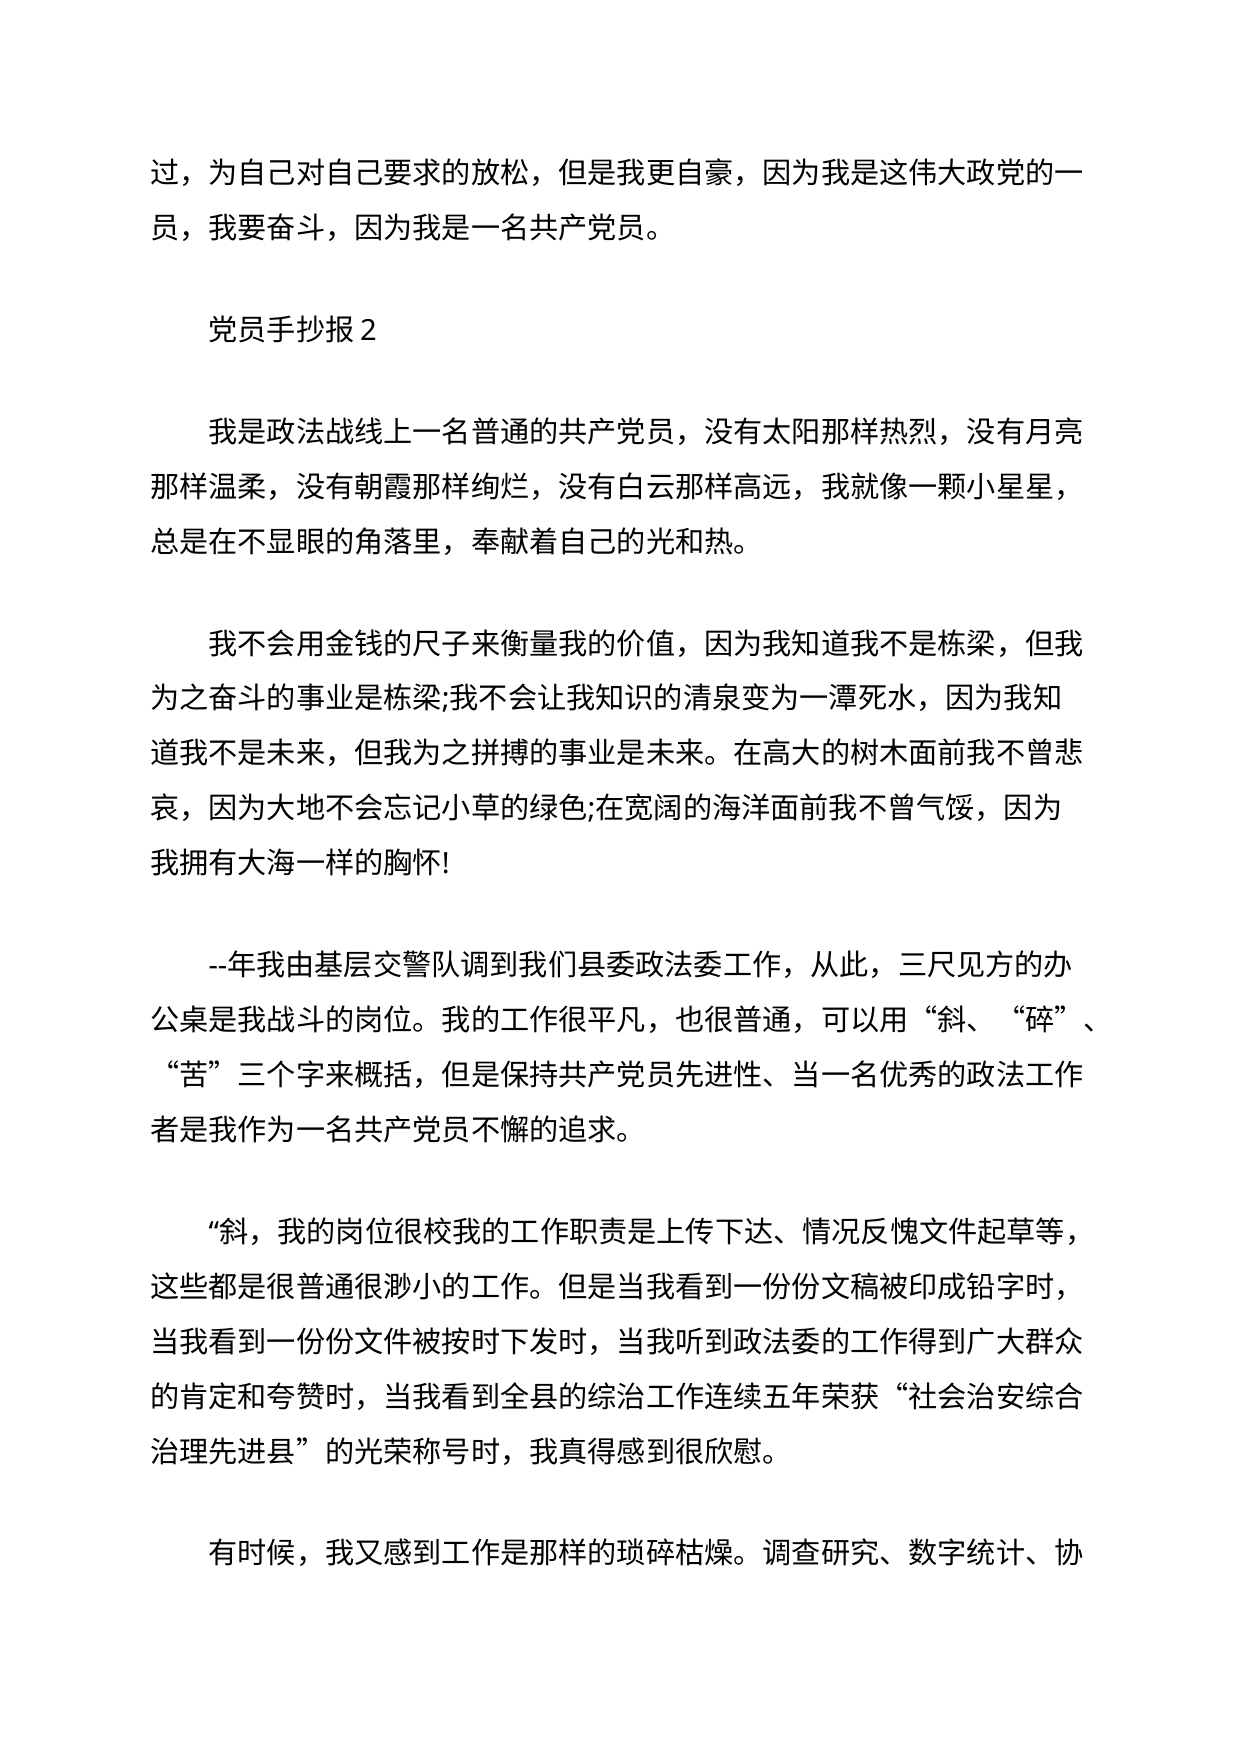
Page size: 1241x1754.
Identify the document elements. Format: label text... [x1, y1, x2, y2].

text 我是政法战线上一名普通的共产党员，没有太阳那样热烈，没有月亮那样温柔，没有朝霞那样绚烂，没有白云那样高远，我就像一颗小星星，总是在不显眼的角落里，奉献着自己的光和热。 [150, 409, 1090, 561]
text 党员手抄报2 [150, 307, 1090, 349]
text 我不会用金钱的尺子来衡量我的价值，因为我知道我不是栋梁，但我为之奋斗的事业是栋梁;我不会让我知识的清泉变为一潭死水，因为我知道我不是未来，但我为之拼搏的事业是未来。在高大的树木面前我不曾悲哀，因为大地不会忘记小草的绿色;在宽阔的海洋面前我不曾气馁，因为我拥有大海一样的胸怀! [150, 620, 1090, 882]
text --年我由基层交警队调到我们县委政法委工作，从此，三尺见方的办公桌是我战斗的岗位。我的工作很平凡，也很普通，可以用“斜、“碎”、“苦”三个字来概括，但是保持共产党员先进性、当一名优秀的政法工作者是我作为一名共产党员不懈的追求。 [150, 942, 1090, 1149]
text “斜，我的岗位很校我的工作职责是上传下达、情况反愧文件起草等，这些都是很普通很渺小的工作。但是当我看到一份份文稿被印成铅字时，当我看到一份份文件被按时下发时，当我听到政法委的工作得到广大群众的肯定和夸赞时，当我看到全县的综治工作连续五年荣获“社会治安综合治理先进县”的光荣称号时，我真得感到很欣慰。 [150, 1208, 1090, 1471]
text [150, 1530, 1090, 1572]
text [150, 150, 1090, 247]
